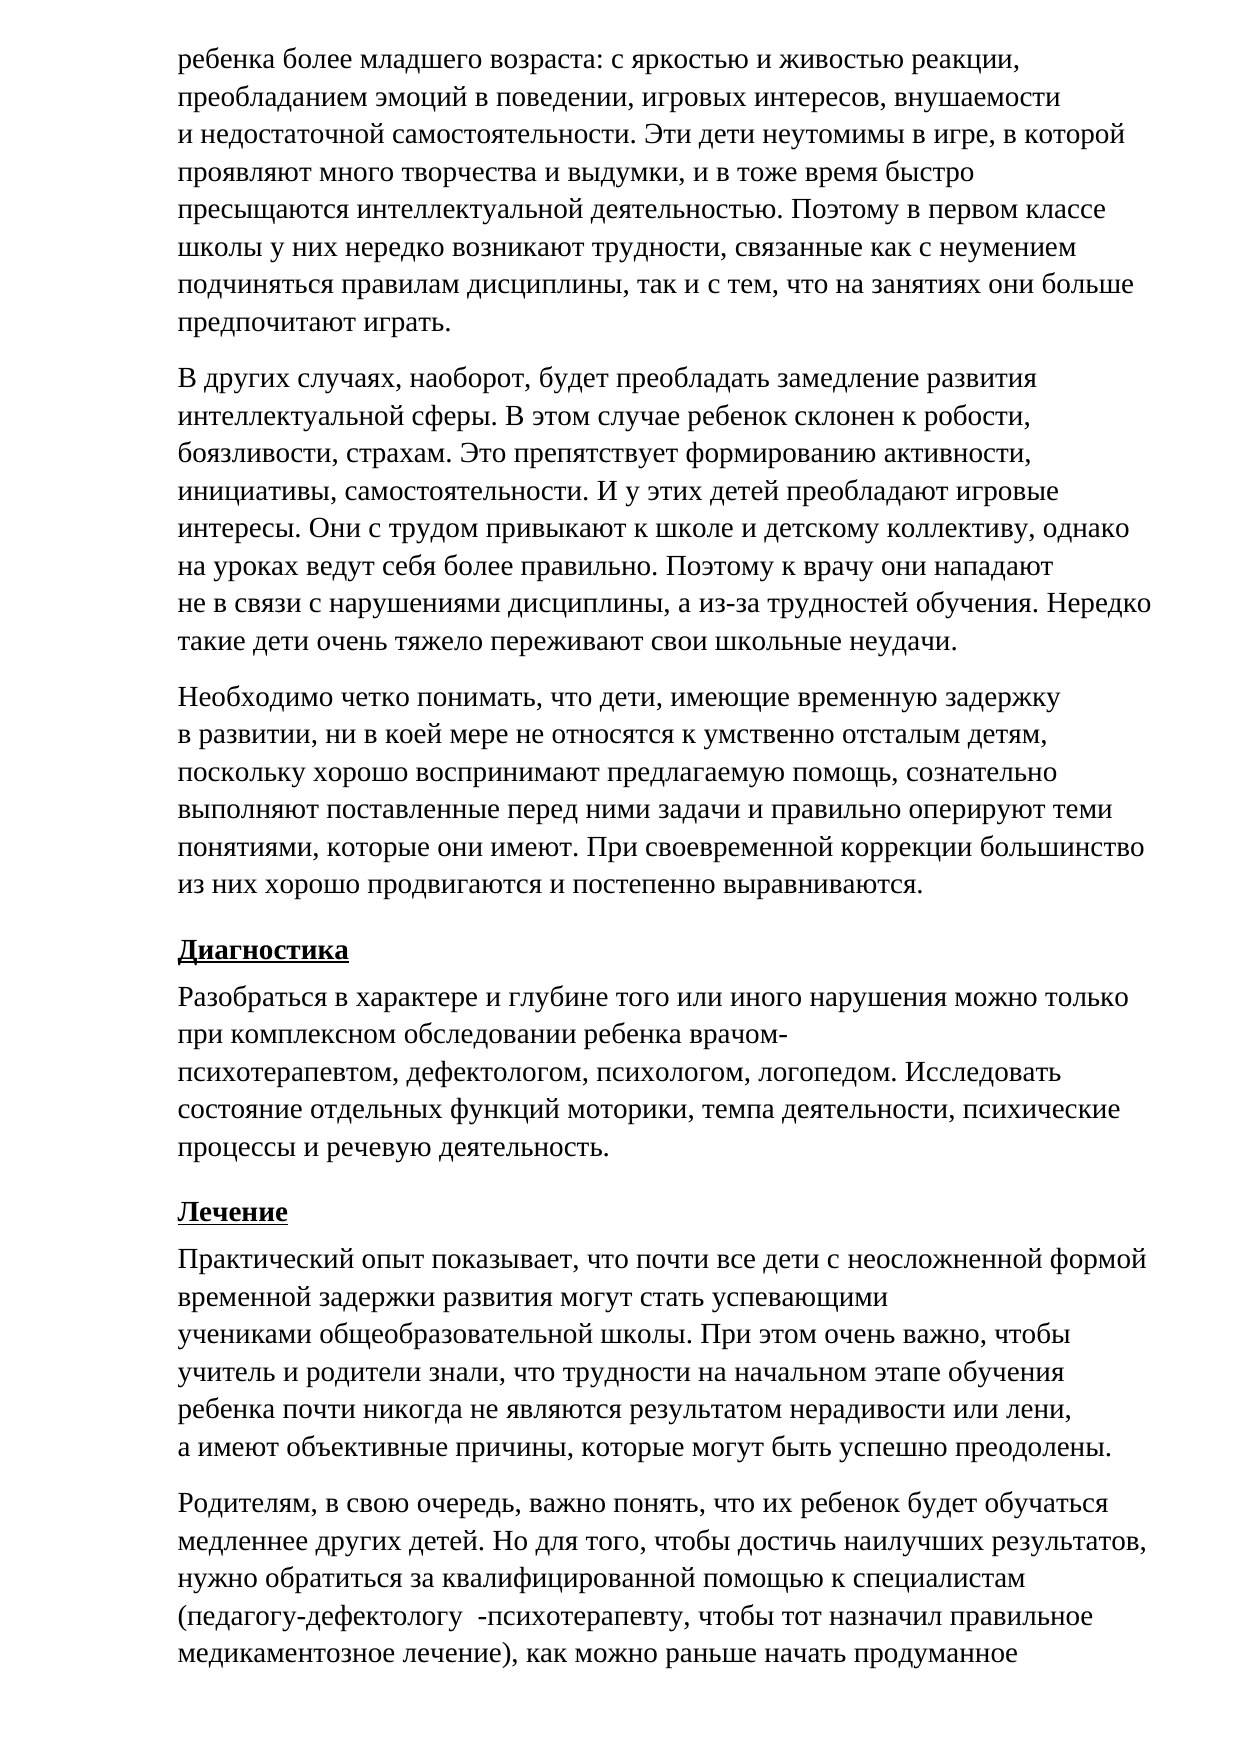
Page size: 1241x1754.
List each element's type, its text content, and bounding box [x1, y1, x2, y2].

text Практический опыт показывает, что почти все дети с неосложненной формой временной задержки развития могут стать успевающими учениками общеобразовательной школы. При этом очень важно, чтобы учитель и родители знали, что трудности на начальном этапе обучения ребенка почти никогда не являются результатом нерадивости или лени, а имеют объективные причины, которые могут быть успешно преодолены. [177, 1237, 1152, 1462]
text Диагностика [177, 928, 1152, 966]
text Необходимо четко понимать, что дети, имеющие временную задержку в развитии, ни в коей мере не относятся к умственно отсталым детям, поскольку хорошо воспринимают предлагаемую помощь, сознательно выполняют поставленные перед ними задачи и правильно оперируют теми понятиями, которые они имеют. При своевременной коррекции большинство из них хорошо продвигаются и постепенно выравниваются. [177, 675, 1152, 900]
text В других случаях, наоборот, будет преобладать замедление развития интеллектуальной сферы. В этом случае ребенок склонен к робости, боязливости, страхам. Это препятствует формированию активности, инициативы, самостоятельности. И у этих детей преобладают игровые интересы. Они с трудом привыкают к школе и детскому коллективу, однако на уроках ведут себя более правильно. Поэтому к врачу они нападают не в связи с нарушениями дисциплины, а из-за трудностей обучения. Нередко такие дети очень тяжело переживают свои школьные неудачи. [177, 356, 1152, 656]
text Лечение [177, 1191, 1152, 1228]
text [177, 37, 1152, 337]
text Разобраться в характере и глубине того или иного нарушения можно только при комплексном обследовании ребенка врачом-психотерапевтом, дефектологом, психологом, логопедом. Исследовать состояние отдельных функций моторики, темпа деятельности, психические процессы и речевую деятельность. [177, 975, 1152, 1162]
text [177, 1481, 1152, 1669]
